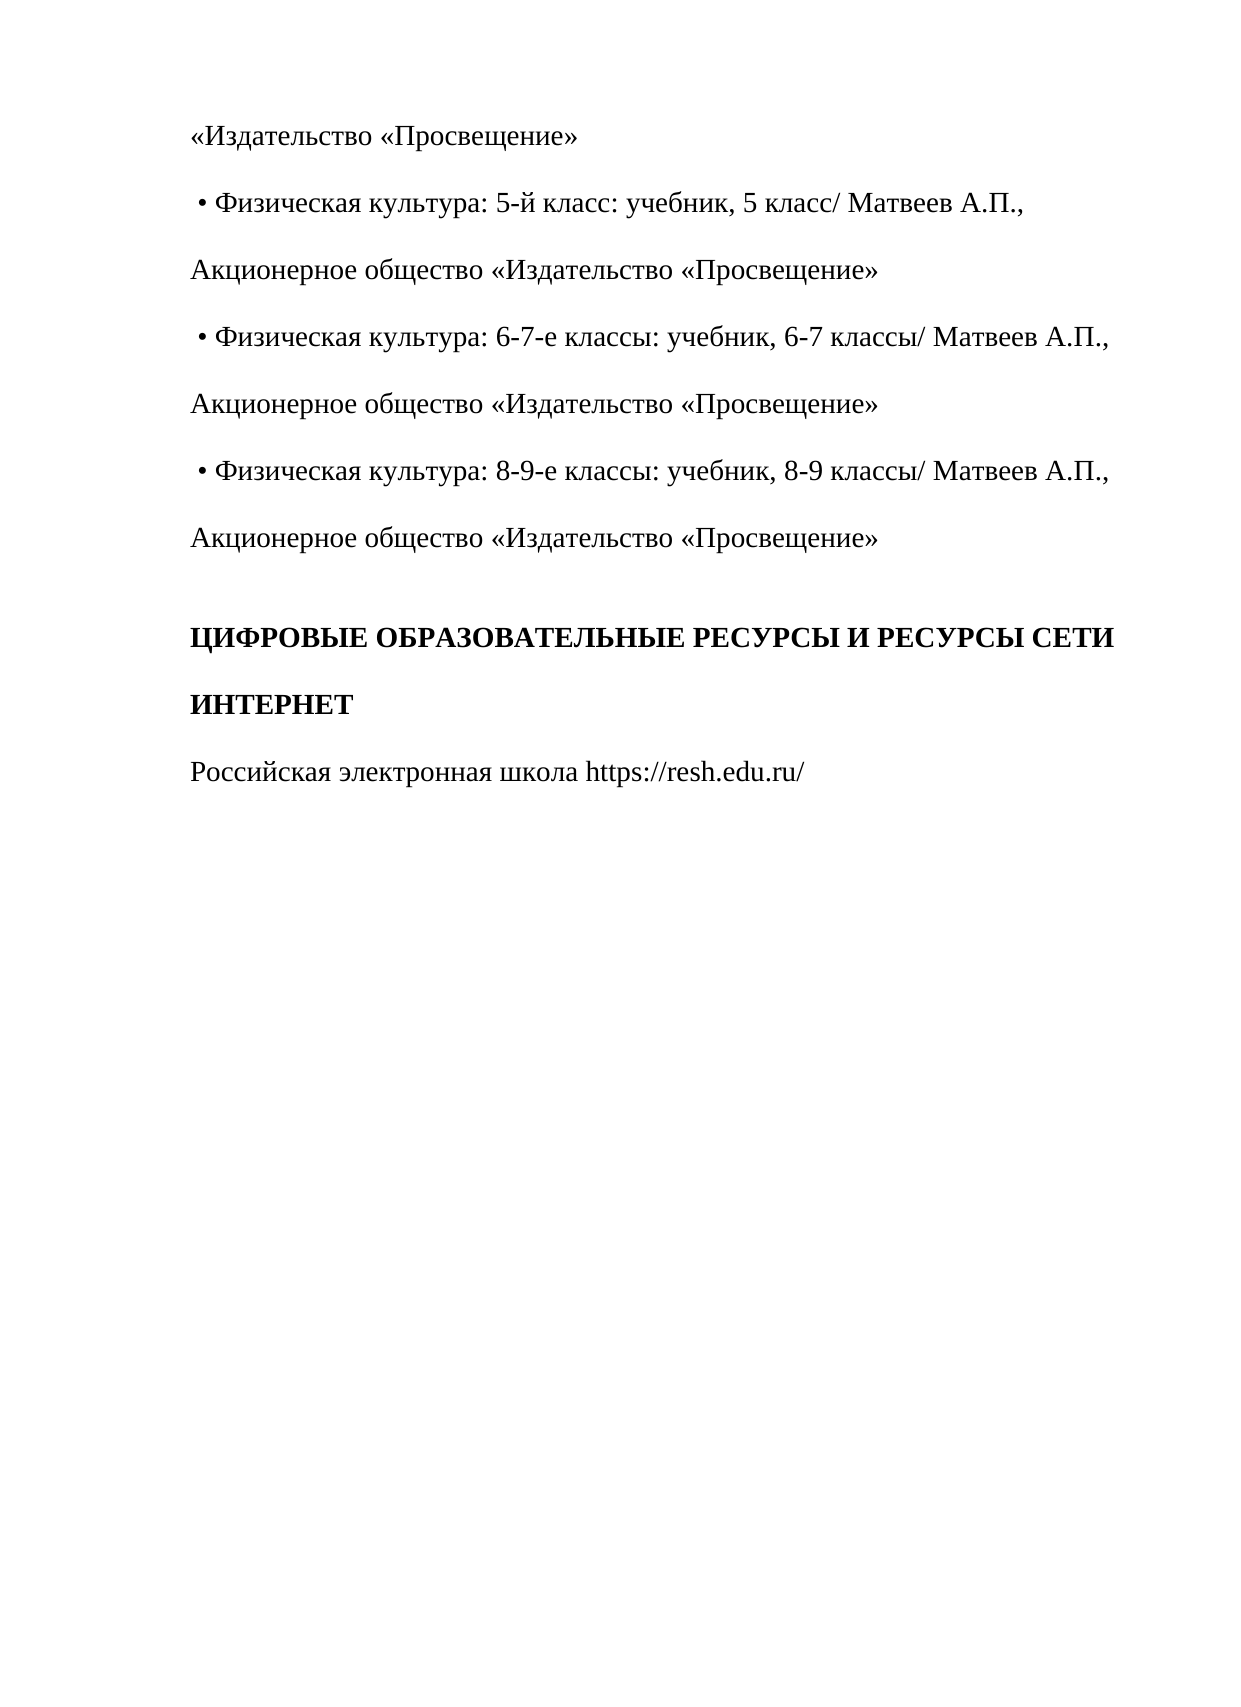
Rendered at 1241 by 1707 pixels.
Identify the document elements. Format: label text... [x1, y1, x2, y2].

text ​​‌Российская электронная школа https://resh.edu.ru/‌​ [190, 754, 1152, 788]
text ЦИФРОВЫЕ ОБРАЗОВАТЕЛЬНЫЕ РЕСУРСЫ И РЕСУРСЫ СЕТИ ИНТЕРНЕТ [190, 620, 1152, 721]
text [190, 118, 1152, 554]
